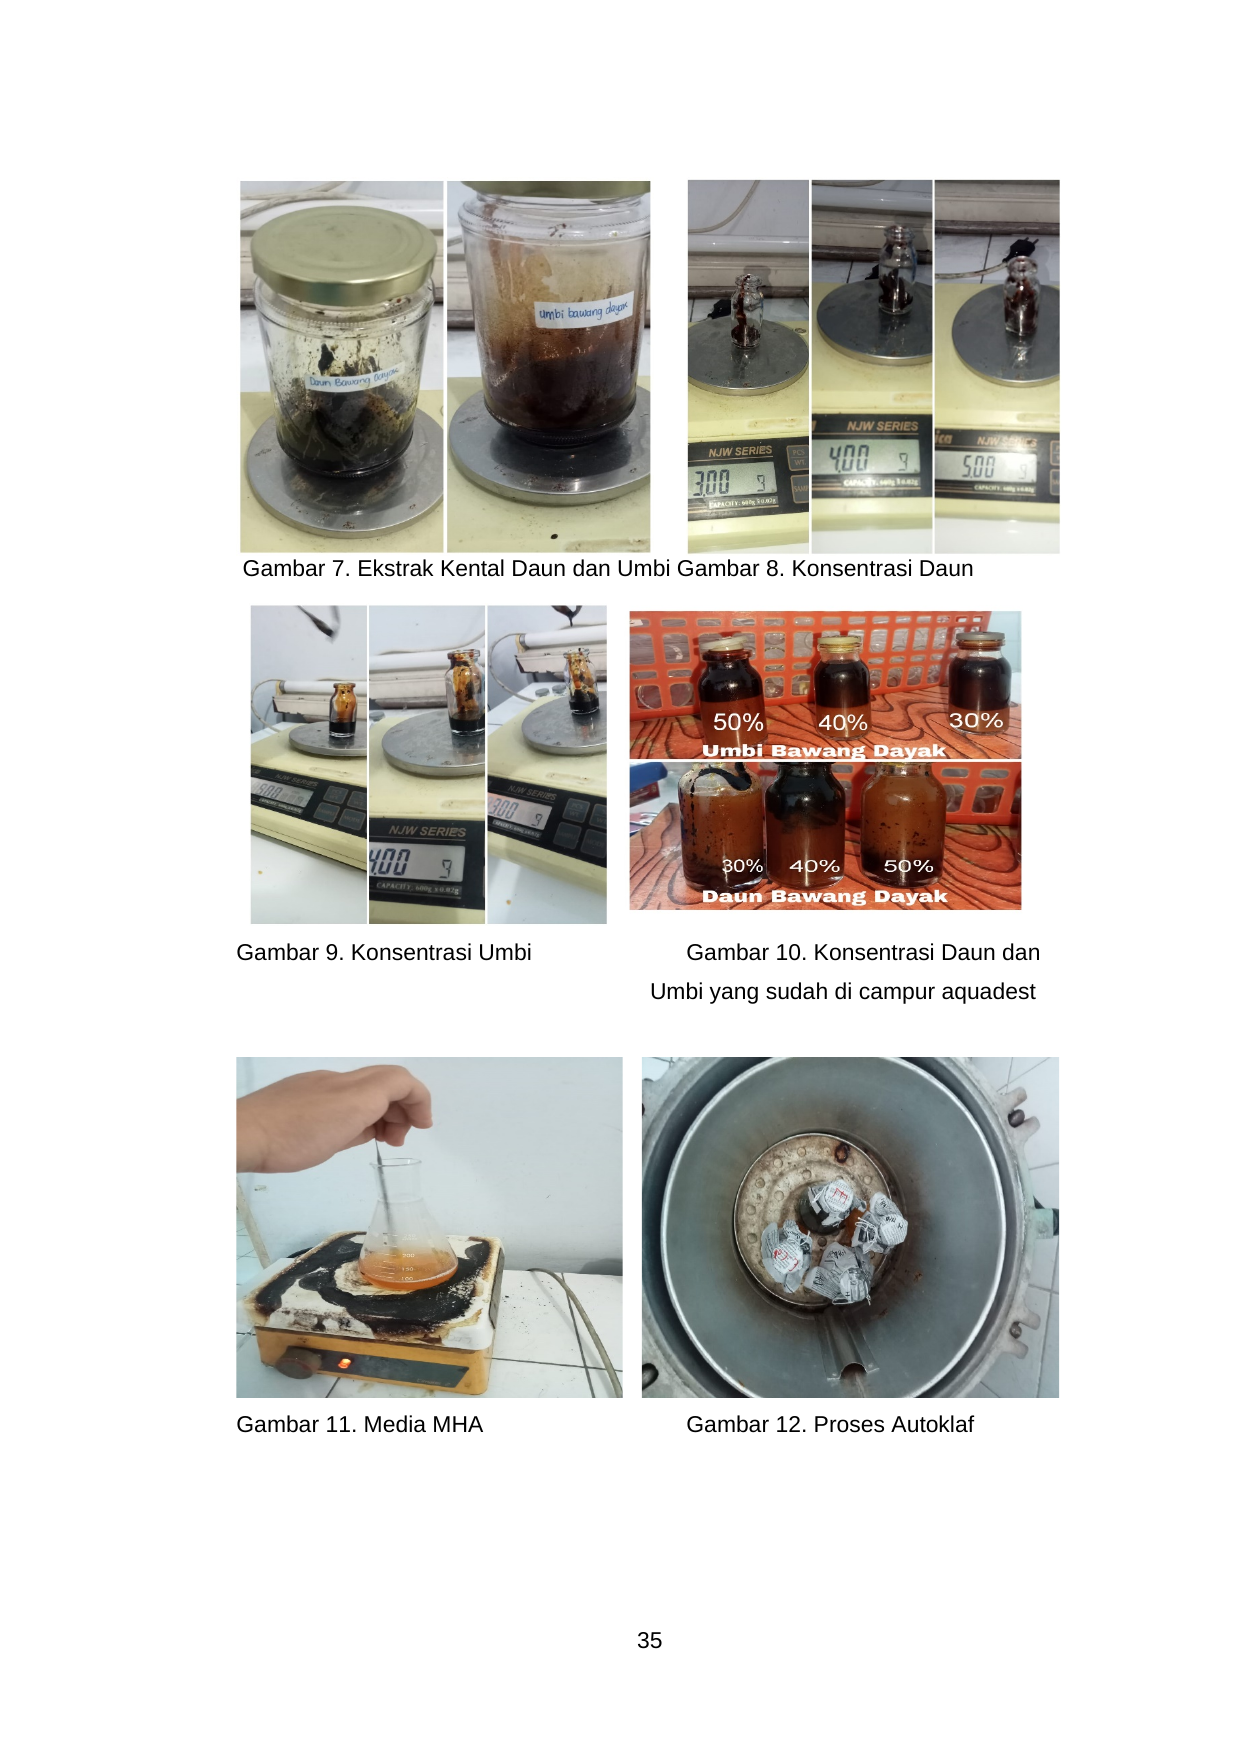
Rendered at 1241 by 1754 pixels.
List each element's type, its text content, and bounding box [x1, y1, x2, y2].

picture [685, 177, 1062, 556]
list Gambar 7. Ekstrak Kental Daun dan Umbi Gambar 8. Konsentrasi Daun [236, 555, 1063, 582]
list Gambar 9. Konsentrasi Umbi Gambar 10. Konsentrasi Daun dan Umbi yang sudah di campur aquadest [236, 939, 1063, 1005]
picture [236, 177, 654, 556]
picture [248, 594, 1043, 926]
picture [641, 1057, 1060, 1398]
list Gambar 11. Media MHA Gambar 12. Proses Autoklaf [236, 1411, 1063, 1437]
picture [236, 1057, 623, 1398]
